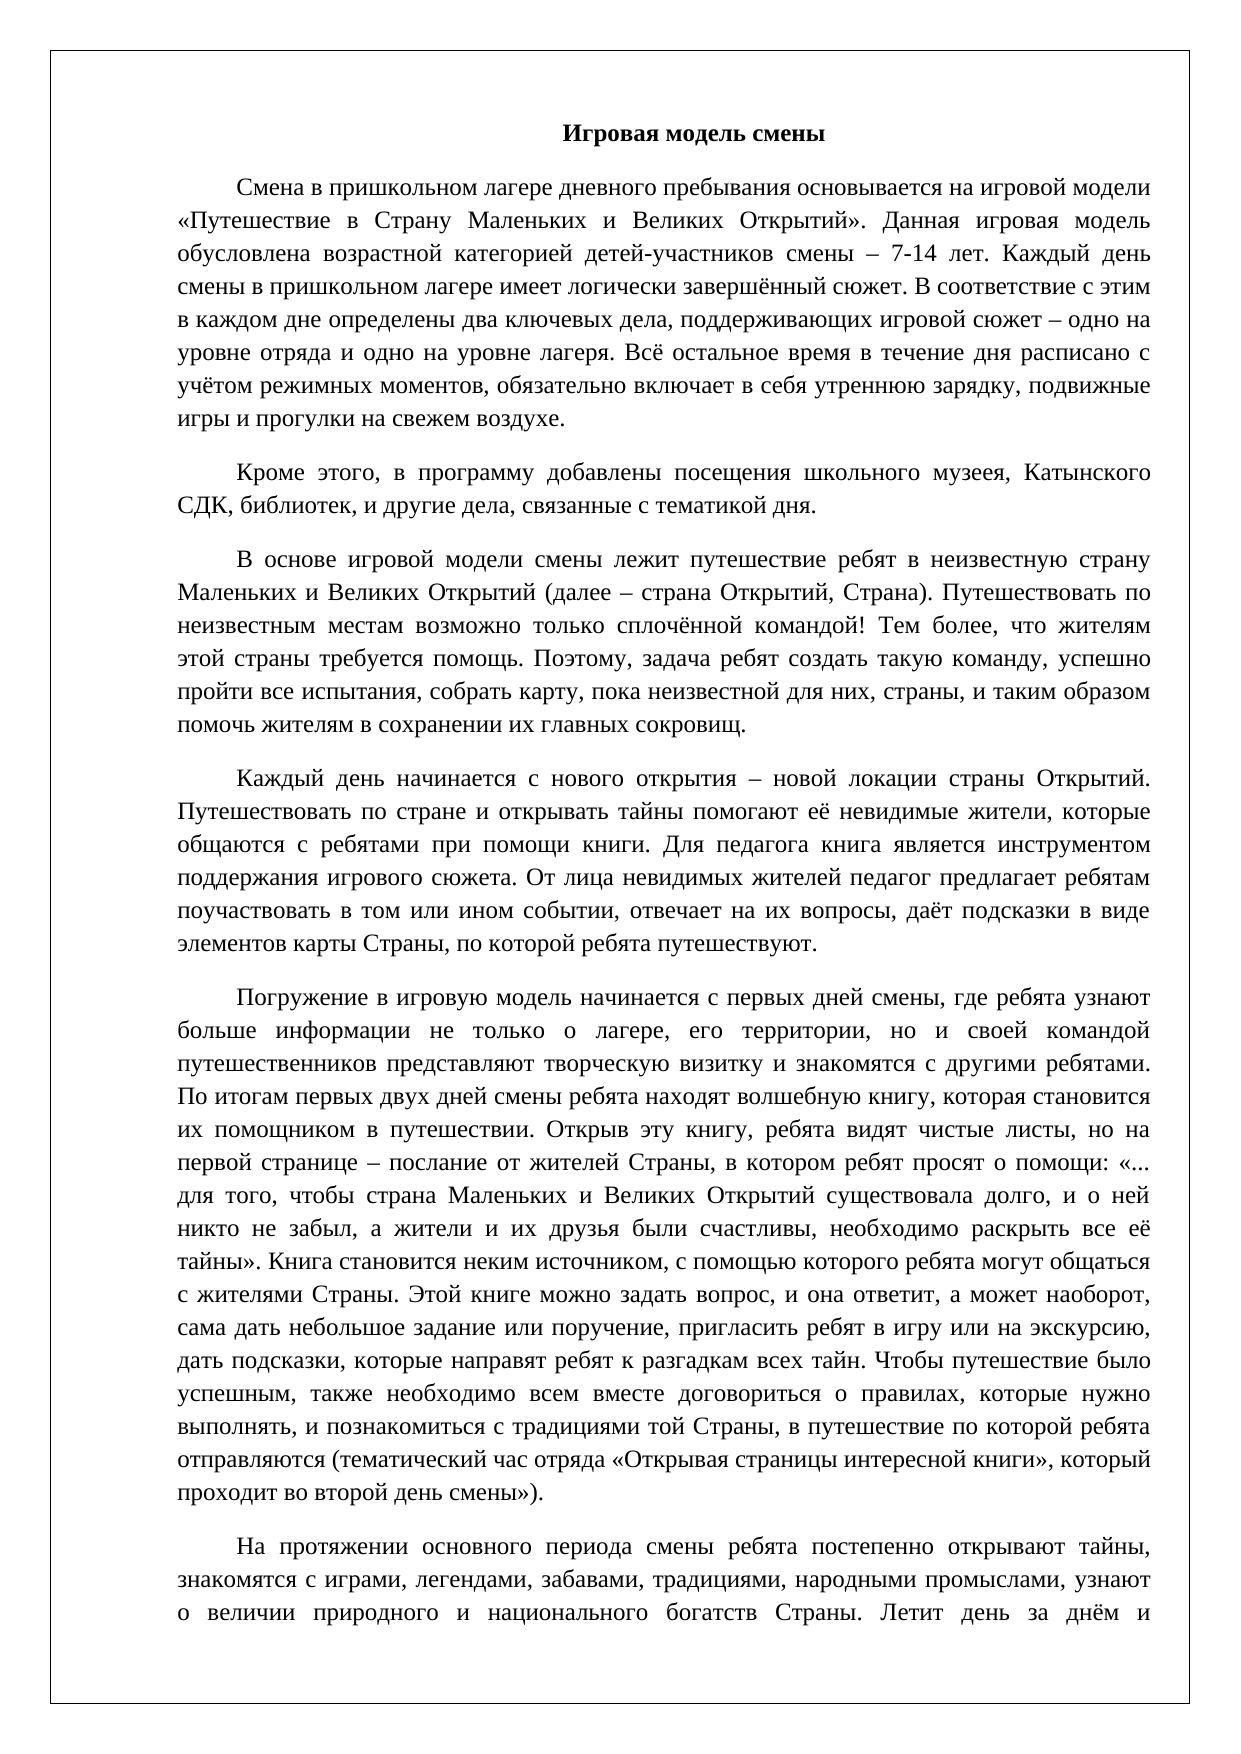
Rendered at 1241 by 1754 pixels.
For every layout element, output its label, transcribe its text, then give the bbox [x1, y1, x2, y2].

text Смена в пришкольном лагере дневного пребывания основывается на игровой модели «Путешествие в Страну Маленьких и Великих Открытий». Данная игровая модель обусловлена возрастной категорией детей-участников смены – 7-14 лет. Каждый день смены в пришкольном лагере имеет логически завершённый сюжет. В соответствие с этим в каждом дне определены два ключевых дела, поддерживающих игровой сюжет – одно на уровне отряда и одно на уровне лагеря. Всё остальное время в течение дня расписано с учётом режимных моментов, обязательно включает в себя утреннюю зарядку, подвижные игры и прогулки на свежем воздухе. [177, 172, 1152, 432]
text Каждый день начинается с нового открытия – новой локации страны Открытий. Путешествовать по стране и открывать тайны помогают её невидимые жители, которые общаются с ребятами при помощи книги. Для педагога книга является инструментом поддержания игрового сюжета. От лица невидимых жителей педагог предлагает ребятам поучаствовать в том или ином событии, отвечает на их вопросы, даёт подсказки в виде элементов карты Страны, по которой ребята путешествуют. [177, 763, 1152, 957]
text Кроме этого, в программу добавлены посещения школьного музеея, Катынского СДК, библиотек, и другие дела, связанные с тематикой дня. [177, 457, 1152, 519]
text Игровая модель смены [177, 118, 1152, 147]
text Погружение в игровую модель начинается с первых дней смены, где ребята узнают больше информации не только о лагере, его территории, но и своей командой путешественников представляют творческую визитку и знакомятся с другими ребятами. По итогам первых двух дней смены ребята находят волшебную книгу, которая становится их помощником в путешествии. Открыв эту книгу, ребята видят чистые листы, но на первой странице – послание от жителей Страны, в котором ребят просят о помощи: «... для того, чтобы страна Маленьких и Великих Открытий существовала долго, и о ней никто не забыл, а жители и их друзья были счастливы, необходимо раскрыть все её тайны». Книга становится неким источником, с помощью которого ребята могут общаться с жителями Страны. Этой книге можно задать вопрос, и она ответит, а может наоборот, сама дать небольшое задание или поручение, пригласить ребят в игру или на экскурсию, дать подсказки, которые направят ребят к разгадкам всех тайн. Чтобы путешествие было успешным, также необходимо всем вместе договориться о правилах, которые нужно выполнять, и познакомиться с традициями той Страны, в путешествие по которой ребята отправляются (тематический час отряда «Открывая страницы интересной книги», который проходит во второй день смены»). [177, 982, 1152, 1506]
text В основе игровой модели смены лежит путешествие ребят в неизвестную страну Маленьких и Великих Открытий (далее – страна Открытий, Страна). Путешествовать по неизвестным местам возможно только сплочённой командой! Тем более, что жителям этой страны требуется помощь. Поэтому, задача ребят создать такую команду, успешно пройти все испытания, собрать карту, пока неизвестной для них, страны, и таким образом помочь жителям в сохранении их главных сокровищ. [177, 544, 1152, 738]
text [177, 1531, 1152, 1626]
